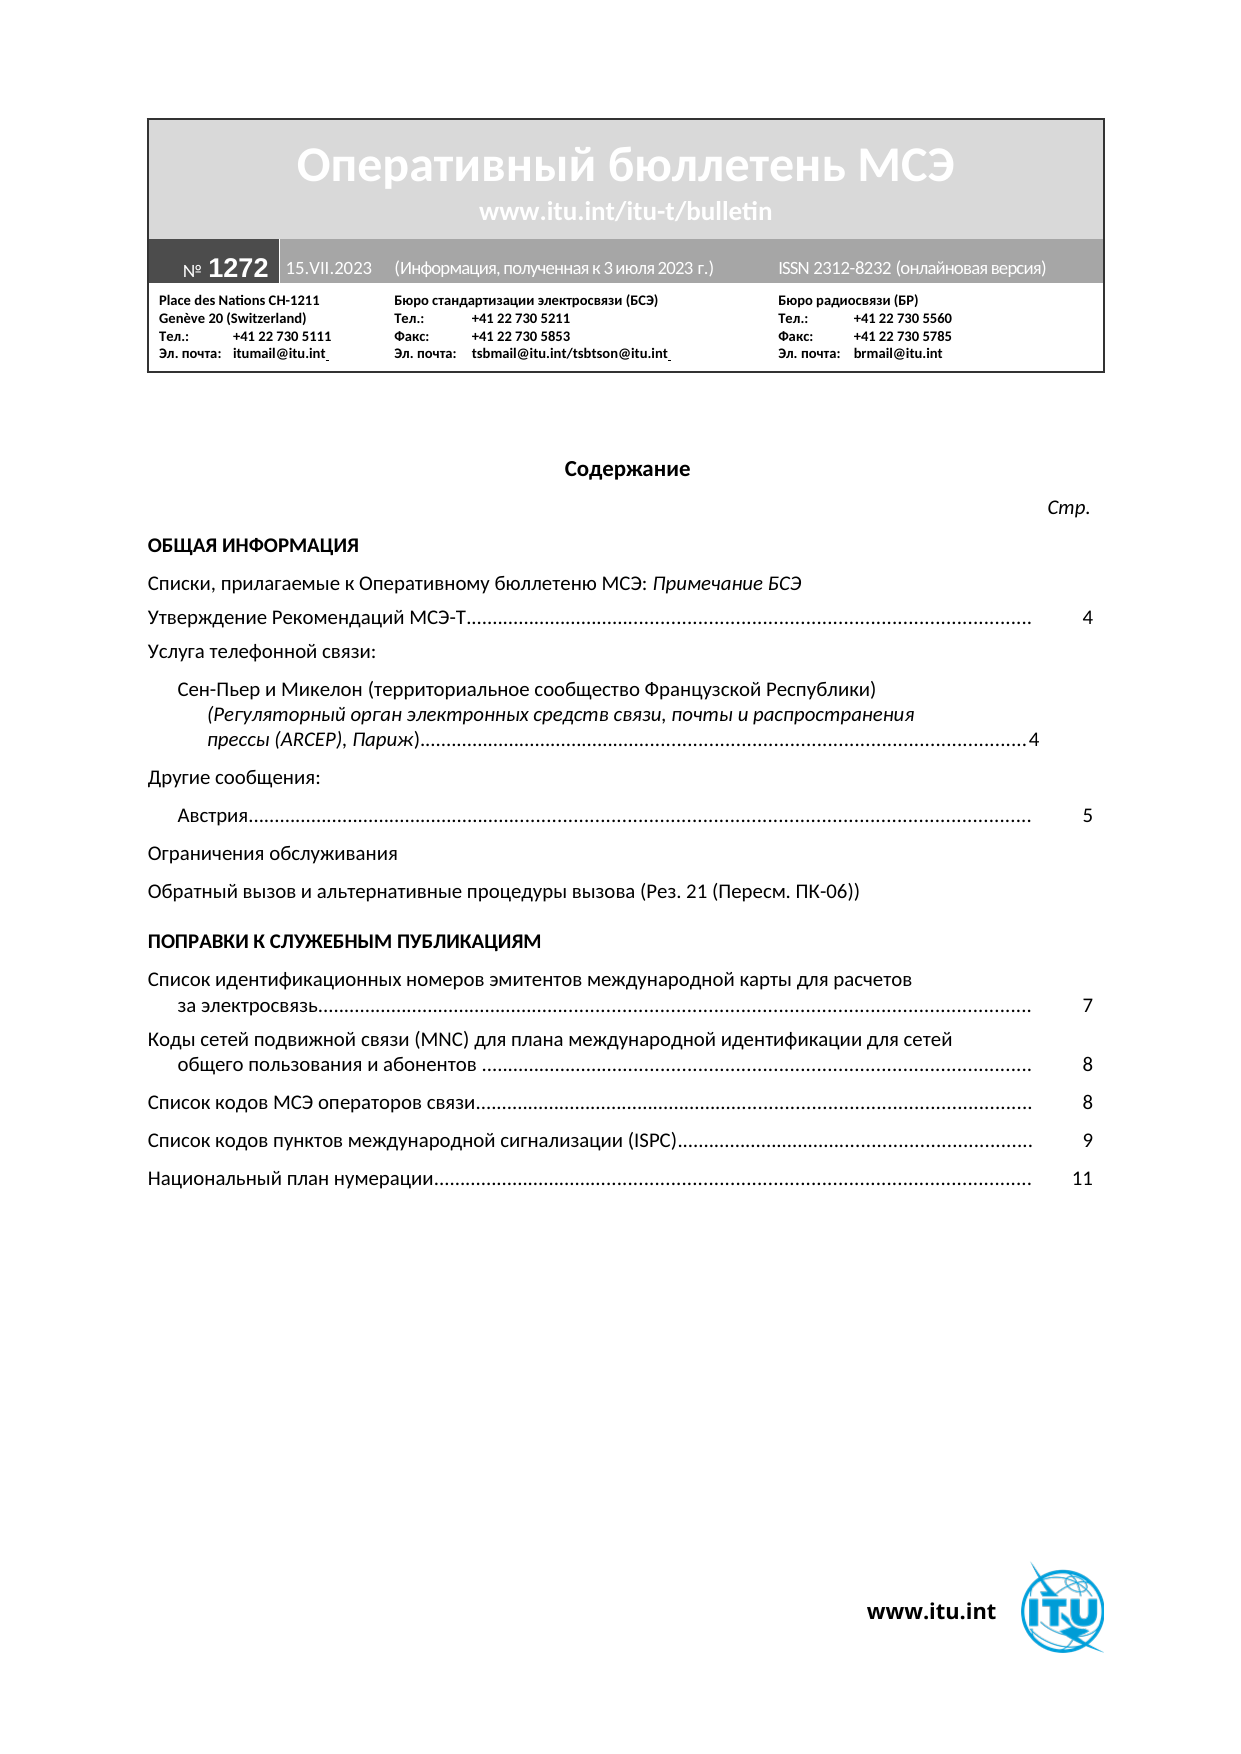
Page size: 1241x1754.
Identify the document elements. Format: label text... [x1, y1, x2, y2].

text Коды сетей подвижной связи (MNC) для плана международной идентификации для сетей общего пользования и абонентов 8 [148, 1026, 1092, 1077]
text Австрия 5 [177, 802, 1092, 828]
picture [1072, 1624, 1104, 1653]
subtitle Содержание [162, 454, 1092, 482]
table_header Оперативный бюллетень МСЭ www.itu.int/itu-t/bulletin [149, 120, 1103, 239]
table_cell 15.VII.2023 [280, 239, 383, 283]
text Другие сообщения: [148, 764, 1092, 790]
table_cell Бюро радиосвязи (БР) Тел.: +41 22 730 5560 Факс: +41 22 730 5785 Эл. почта: brmail@itu.int [767, 283, 1103, 371]
text ПОПРАВКИ К СЛУЖЕБНЫМ ПУБЛИКАЦИЯМ [148, 929, 1092, 954]
text Услуга телефонной связи: [148, 638, 1092, 663]
table_cell (Информация, полученная к 3 июля 2023 г.) [383, 239, 767, 283]
text Национальный план нумерации 11 [148, 1165, 1092, 1190]
text ОБЩАЯ ИНФОРМАЦИЯ [148, 532, 1092, 558]
text Список кодов МСЭ операторов связи 8 [148, 1089, 1092, 1114]
table_cell ISSN 2312-8232 (онлайновая версия) [767, 239, 1103, 283]
table_cell Бюро стандартизации электросвязи (БСЭ) Тел.: +41 22 730 5211 Факс: +41 22 730 5853 Эл. почта: tsbmail@itu.int/tsbtson@itu.int [383, 283, 767, 371]
picture [1021, 1561, 1104, 1602]
text Список кодов пунктов международной сигнализации (ISPC) 9 [148, 1127, 1092, 1152]
table_cell Place des Nations CH-1211 Genève 20 (Switzerland) Тел.: +41 22 730 5111 Эл. почта: itumail@itu.int [149, 283, 383, 371]
text Утверждение Рекомендаций МСЭ-Т 4 [148, 604, 1092, 629]
picture [1025, 1574, 1101, 1649]
table_cell № 1272 [149, 239, 279, 283]
text Сен-Пьер и Микелон (территориальное сообщество Французской Республики) (Регуляторный орган электронных средств связи, почты и распространения прессы (ARCEP), Париж) 4 [177, 676, 1092, 752]
text Список идентификационных номеров эмитентов международной карты для расчетов за электросвязь 7 [148, 967, 1092, 1017]
text Обратный вызов и альтернативные процедуры вызова (Рез. 21 (Пересм. ПК-06)) 6 [148, 878, 1092, 904]
text Стр. [148, 494, 1092, 520]
text Списки, прилагаемые к Оперативному бюллетеню МСЭ: Примечание БСЭ 3 [148, 570, 1092, 596]
text Ограничения обслуживания 6 [148, 840, 1092, 866]
picture [1021, 1621, 1053, 1653]
